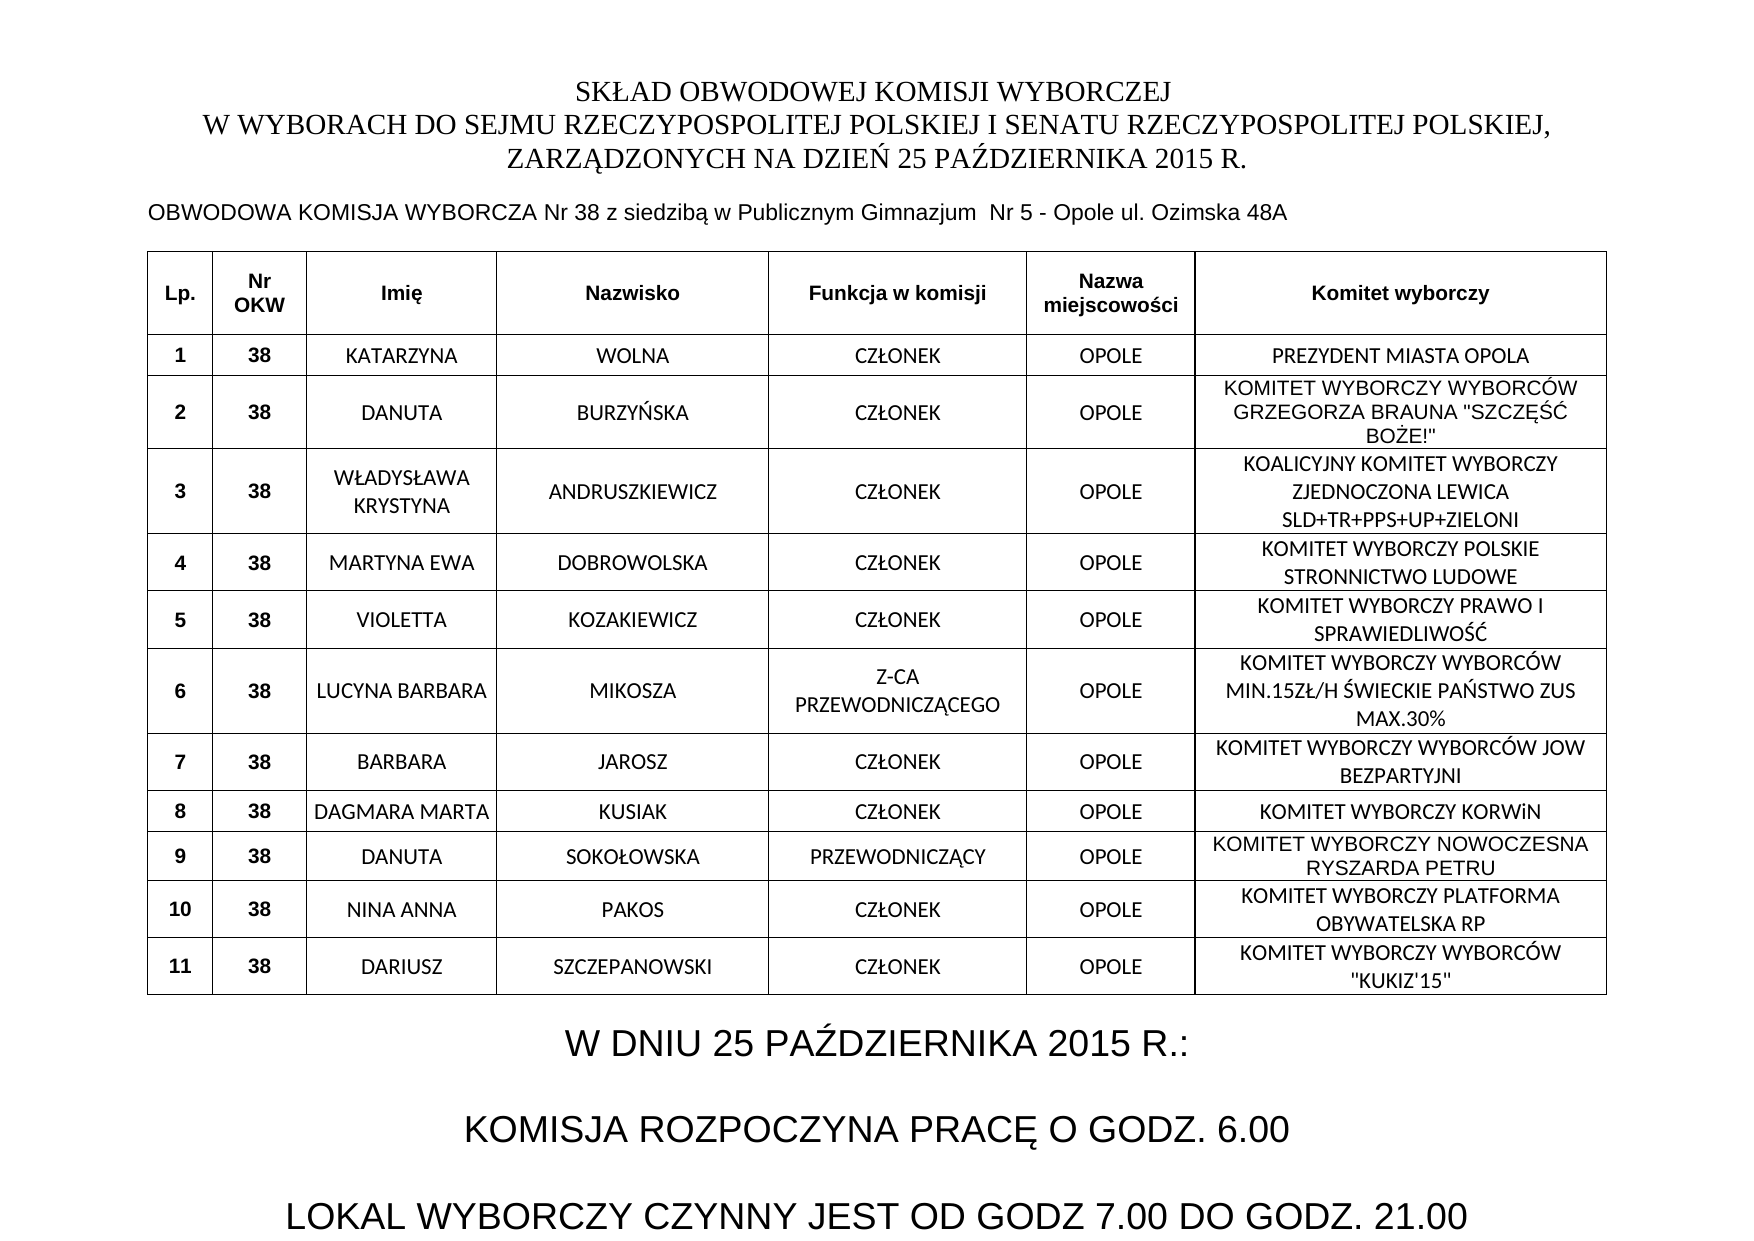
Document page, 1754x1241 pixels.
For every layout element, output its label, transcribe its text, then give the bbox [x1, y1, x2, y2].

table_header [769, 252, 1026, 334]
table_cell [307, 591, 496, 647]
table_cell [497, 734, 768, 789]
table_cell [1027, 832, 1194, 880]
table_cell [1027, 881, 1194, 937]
text OBWODOWA KOMISJA WYBORCZA Nr 38 z siedzibą w Publicznym Gimnazjum Nr 5 - Opole ul. Ozimska 48A [148, 198, 1606, 225]
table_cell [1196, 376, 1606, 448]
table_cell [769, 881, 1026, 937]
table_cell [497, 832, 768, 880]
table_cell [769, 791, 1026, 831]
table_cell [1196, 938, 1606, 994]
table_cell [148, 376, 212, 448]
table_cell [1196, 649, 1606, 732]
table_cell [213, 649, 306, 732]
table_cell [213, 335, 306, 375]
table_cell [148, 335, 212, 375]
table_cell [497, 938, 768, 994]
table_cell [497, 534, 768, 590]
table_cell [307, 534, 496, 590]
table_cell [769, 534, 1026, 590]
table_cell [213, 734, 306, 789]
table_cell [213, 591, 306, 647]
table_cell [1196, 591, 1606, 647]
text W DNIU 25 PAŹDZIERNIKA 2015 R.: [148, 1021, 1606, 1064]
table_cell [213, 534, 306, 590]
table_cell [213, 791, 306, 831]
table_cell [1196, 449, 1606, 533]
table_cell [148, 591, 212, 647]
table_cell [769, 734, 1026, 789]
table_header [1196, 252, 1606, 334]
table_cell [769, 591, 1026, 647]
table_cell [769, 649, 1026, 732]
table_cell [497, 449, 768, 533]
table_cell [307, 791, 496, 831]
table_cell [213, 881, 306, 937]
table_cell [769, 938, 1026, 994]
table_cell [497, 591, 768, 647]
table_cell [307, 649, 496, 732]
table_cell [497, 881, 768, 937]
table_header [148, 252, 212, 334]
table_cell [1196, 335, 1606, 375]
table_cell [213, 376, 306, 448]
text LOKAL WYBORCZY CZYNNY JEST OD GODZ 7.00 DO GODZ. 21.00 [148, 1194, 1606, 1237]
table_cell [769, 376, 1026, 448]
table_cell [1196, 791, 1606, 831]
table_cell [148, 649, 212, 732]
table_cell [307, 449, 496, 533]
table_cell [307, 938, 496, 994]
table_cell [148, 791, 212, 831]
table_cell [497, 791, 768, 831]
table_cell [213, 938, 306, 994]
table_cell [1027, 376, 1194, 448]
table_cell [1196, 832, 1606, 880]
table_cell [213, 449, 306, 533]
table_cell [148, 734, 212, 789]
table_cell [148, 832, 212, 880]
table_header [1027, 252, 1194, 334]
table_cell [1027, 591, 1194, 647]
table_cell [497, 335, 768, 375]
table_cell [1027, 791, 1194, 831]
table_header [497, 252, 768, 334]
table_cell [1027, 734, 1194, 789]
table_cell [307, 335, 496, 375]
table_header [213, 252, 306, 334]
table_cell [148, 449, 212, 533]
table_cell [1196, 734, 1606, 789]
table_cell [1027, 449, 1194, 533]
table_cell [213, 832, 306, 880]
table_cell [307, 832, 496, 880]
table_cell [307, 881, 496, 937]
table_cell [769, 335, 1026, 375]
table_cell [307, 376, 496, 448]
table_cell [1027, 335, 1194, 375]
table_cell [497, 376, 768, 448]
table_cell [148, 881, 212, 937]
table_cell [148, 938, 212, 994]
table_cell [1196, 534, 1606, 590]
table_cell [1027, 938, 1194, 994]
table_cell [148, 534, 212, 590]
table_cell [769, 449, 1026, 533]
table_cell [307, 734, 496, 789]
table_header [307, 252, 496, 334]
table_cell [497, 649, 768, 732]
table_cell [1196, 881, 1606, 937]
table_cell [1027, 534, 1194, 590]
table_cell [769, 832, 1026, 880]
text KOMISJA ROZPOCZYNA PRACĘ O GODZ. 6.00 [148, 1108, 1606, 1151]
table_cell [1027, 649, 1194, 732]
